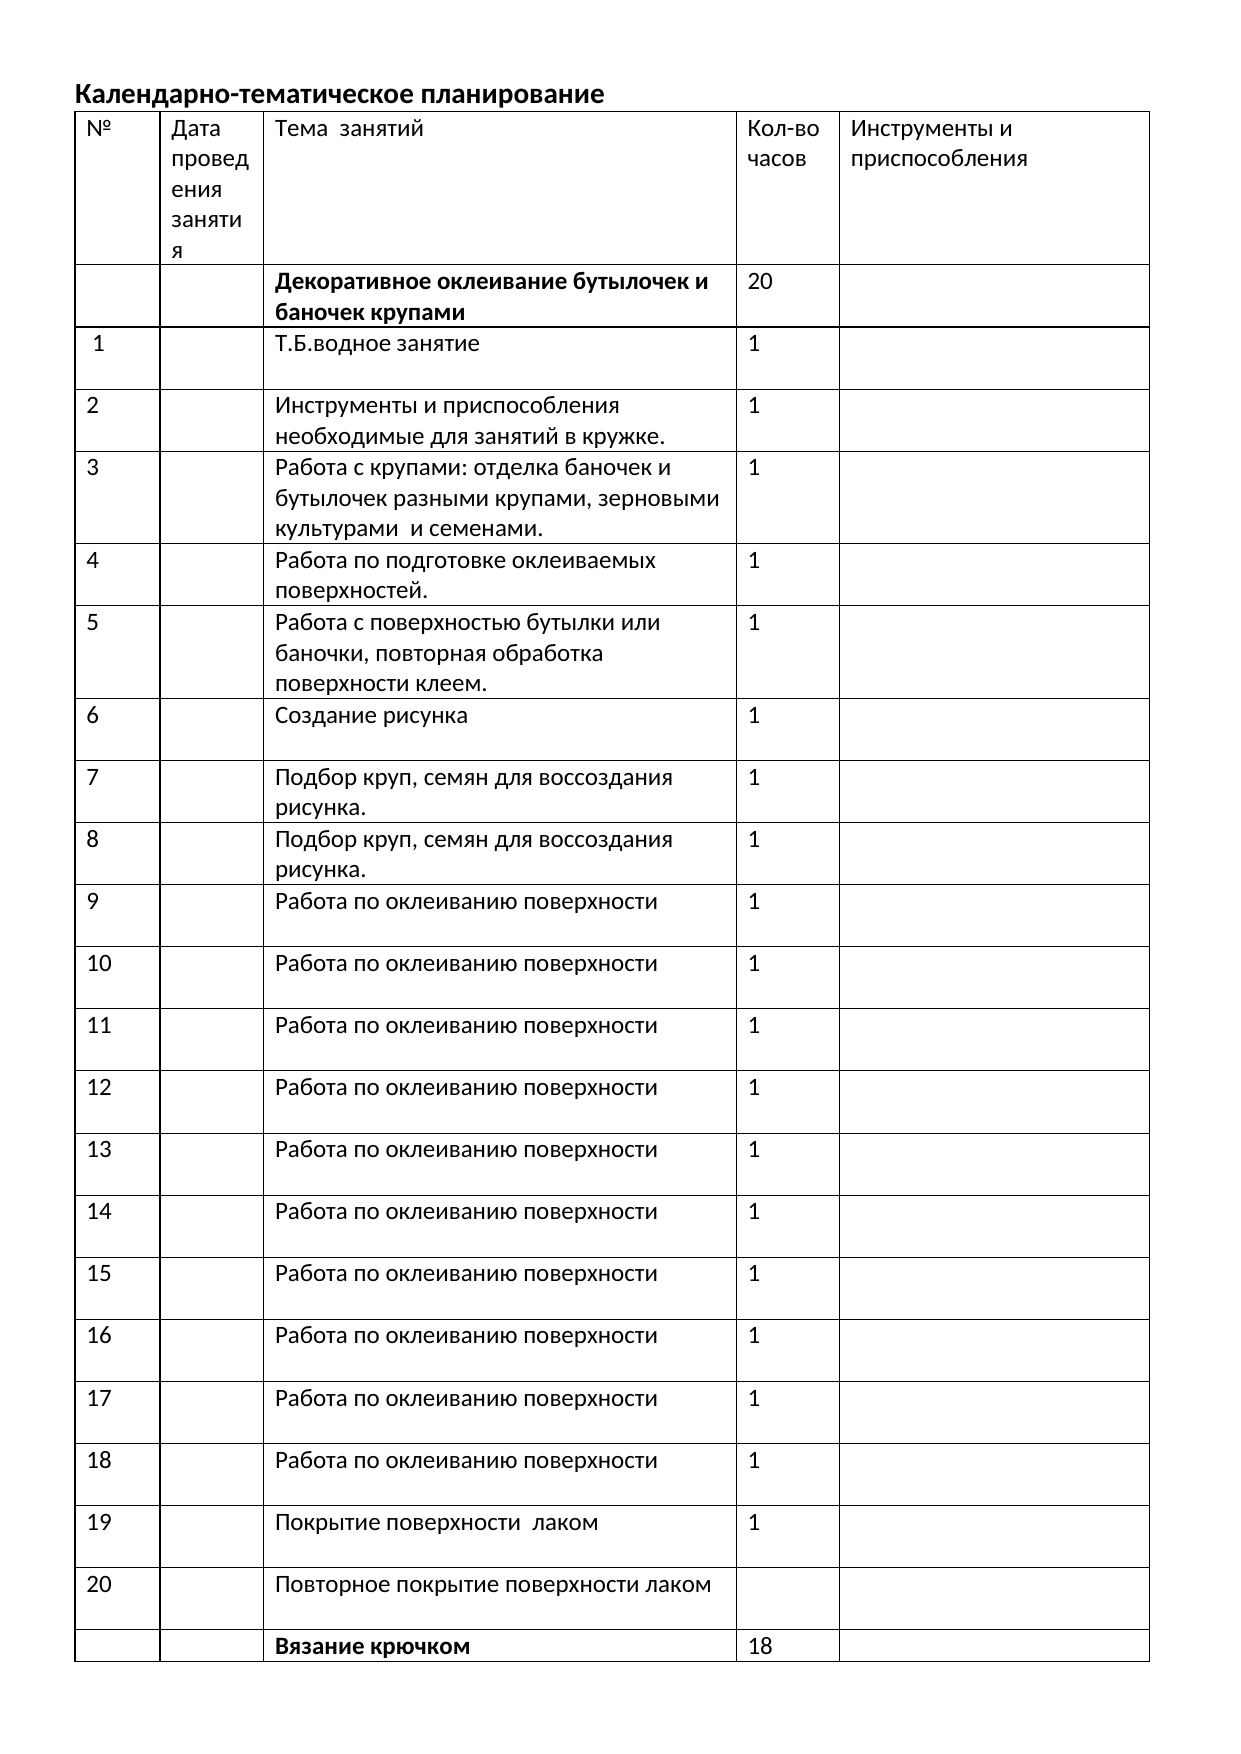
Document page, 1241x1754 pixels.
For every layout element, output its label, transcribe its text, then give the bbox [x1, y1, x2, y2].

table_cell [161, 1568, 263, 1629]
table_cell [840, 1630, 1149, 1661]
table_cell 1 [737, 1320, 839, 1381]
table_cell 1 [737, 699, 839, 760]
table_cell 18 [737, 1630, 839, 1661]
table_cell Работа по оклеиванию поверхности [264, 885, 736, 946]
table_cell 1 [737, 885, 839, 946]
table_cell [840, 699, 1149, 760]
table_cell [161, 1630, 263, 1661]
table_cell 7 [76, 761, 159, 822]
table_header Дата проведения занятия [161, 112, 263, 264]
table_cell 1 [737, 452, 839, 543]
table_cell 12 [76, 1071, 159, 1132]
table_cell 1 [737, 1134, 839, 1194]
table_header Инструменты и приспособления [840, 112, 1149, 264]
table_cell [840, 1506, 1149, 1567]
table_cell 18 [76, 1444, 159, 1505]
table_cell Работа по оклеиванию поверхности [264, 1258, 736, 1319]
table_cell [161, 1071, 263, 1132]
table_cell [840, 1009, 1149, 1070]
table_cell 1 [737, 1196, 839, 1257]
table_cell [840, 544, 1149, 605]
table_cell 1 [737, 1382, 839, 1443]
table_cell Работа с поверхностью бутылки или баночки, повторная обработка поверхности клеем. [264, 606, 736, 698]
table_cell Создание рисунка [264, 699, 736, 760]
table_cell 15 [76, 1258, 159, 1319]
table_cell 1 [737, 823, 839, 884]
table_cell Работа с крупами: отделка баночек и бутылочек разными крупами, зерновыми культурами и семенами. [264, 452, 736, 543]
table_cell 4 [76, 544, 159, 605]
table_header Кол-во часов [737, 112, 839, 264]
table_cell 16 [76, 1320, 159, 1381]
table_cell Работа по оклеиванию поверхности [264, 1071, 736, 1132]
table_cell Работа по оклеиванию поверхности [264, 1134, 736, 1194]
table_cell 1 [76, 328, 159, 388]
table_cell 1 [737, 1071, 839, 1132]
table_cell [737, 1568, 839, 1629]
table_cell Работа по оклеиванию поверхности [264, 1320, 736, 1381]
table_cell 3 [76, 452, 159, 543]
table_cell 1 [737, 1258, 839, 1319]
table_cell [840, 947, 1149, 1008]
table_cell [840, 823, 1149, 884]
table_cell [161, 1009, 263, 1070]
table_cell 8 [76, 823, 159, 884]
table_cell [840, 1320, 1149, 1381]
table_cell [161, 606, 263, 698]
table_cell [840, 1444, 1149, 1505]
table_cell [840, 885, 1149, 946]
table_cell 5 [76, 606, 159, 698]
table_cell 9 [76, 885, 159, 946]
table_cell [840, 606, 1149, 698]
table_cell 1 [737, 328, 839, 388]
table_cell [161, 452, 263, 543]
table_cell Работа по оклеиванию поверхности [264, 1009, 736, 1070]
table_cell [840, 265, 1149, 326]
table_cell [840, 1196, 1149, 1257]
table_header Тема занятий [264, 112, 736, 264]
table_cell [840, 390, 1149, 451]
table_cell [840, 1258, 1149, 1319]
table_cell [840, 328, 1149, 388]
table_cell [161, 823, 263, 884]
table_cell 1 [737, 761, 839, 822]
table_cell 14 [76, 1196, 159, 1257]
table_cell [840, 1568, 1149, 1629]
table_cell [161, 699, 263, 760]
table_cell [161, 761, 263, 822]
table_cell 1 [737, 544, 839, 605]
table_cell Работа по оклеиванию поверхности [264, 1382, 736, 1443]
table_cell [840, 1134, 1149, 1194]
table_cell Подбор круп, семян для воссоздания рисунка. [264, 761, 736, 822]
table_cell 2 [76, 390, 159, 451]
table_cell [840, 1382, 1149, 1443]
table_cell Работа по подготовке оклеиваемых поверхностей. [264, 544, 736, 605]
table_cell 1 [737, 1009, 839, 1070]
table_cell Подбор круп, семян для воссоздания рисунка. [264, 823, 736, 884]
table_cell [161, 1506, 263, 1567]
table_cell 10 [76, 947, 159, 1008]
table_cell 17 [76, 1382, 159, 1443]
table_cell Декоративное оклеивание бутылочек и баночек крупами [264, 265, 736, 326]
text Календарно-тематическое планирование [75, 75, 1165, 111]
table_cell [161, 885, 263, 946]
table_cell [161, 1382, 263, 1443]
table_cell [840, 452, 1149, 543]
table_cell 20 [737, 265, 839, 326]
table_cell Повторное покрытие поверхности лаком [264, 1568, 736, 1629]
table_cell Работа по оклеиванию поверхности [264, 1196, 736, 1257]
table_cell [161, 265, 263, 326]
table_cell [161, 947, 263, 1008]
table_cell [161, 1444, 263, 1505]
table_cell 11 [76, 1009, 159, 1070]
table_cell [76, 265, 159, 326]
table_cell Инструменты и приспособления необходимые для занятий в кружке. [264, 390, 736, 451]
table_cell [161, 544, 263, 605]
table_cell Покрытие поверхности лаком [264, 1506, 736, 1567]
table_cell 19 [76, 1506, 159, 1567]
table_cell [161, 1196, 263, 1257]
table_cell [161, 1320, 263, 1381]
table_cell Работа по оклеиванию поверхности [264, 1444, 736, 1505]
table_cell Вязание крючком [264, 1630, 736, 1661]
table_cell 6 [76, 699, 159, 760]
table_cell 1 [737, 606, 839, 698]
table_cell 13 [76, 1134, 159, 1194]
table_cell [161, 328, 263, 388]
table_cell 20 [76, 1568, 159, 1629]
table_header № [76, 112, 159, 264]
table_cell Т.Б.водное занятие [264, 328, 736, 388]
table_cell 1 [737, 947, 839, 1008]
table_cell Работа по оклеиванию поверхности [264, 947, 736, 1008]
table_cell [161, 390, 263, 451]
table_cell [840, 761, 1149, 822]
table_cell [161, 1134, 263, 1194]
table_cell 1 [737, 1444, 839, 1505]
table_cell [161, 1258, 263, 1319]
table_cell [840, 1071, 1149, 1132]
table_cell 1 [737, 390, 839, 451]
table_cell [76, 1630, 159, 1661]
table_cell 1 [737, 1506, 839, 1567]
